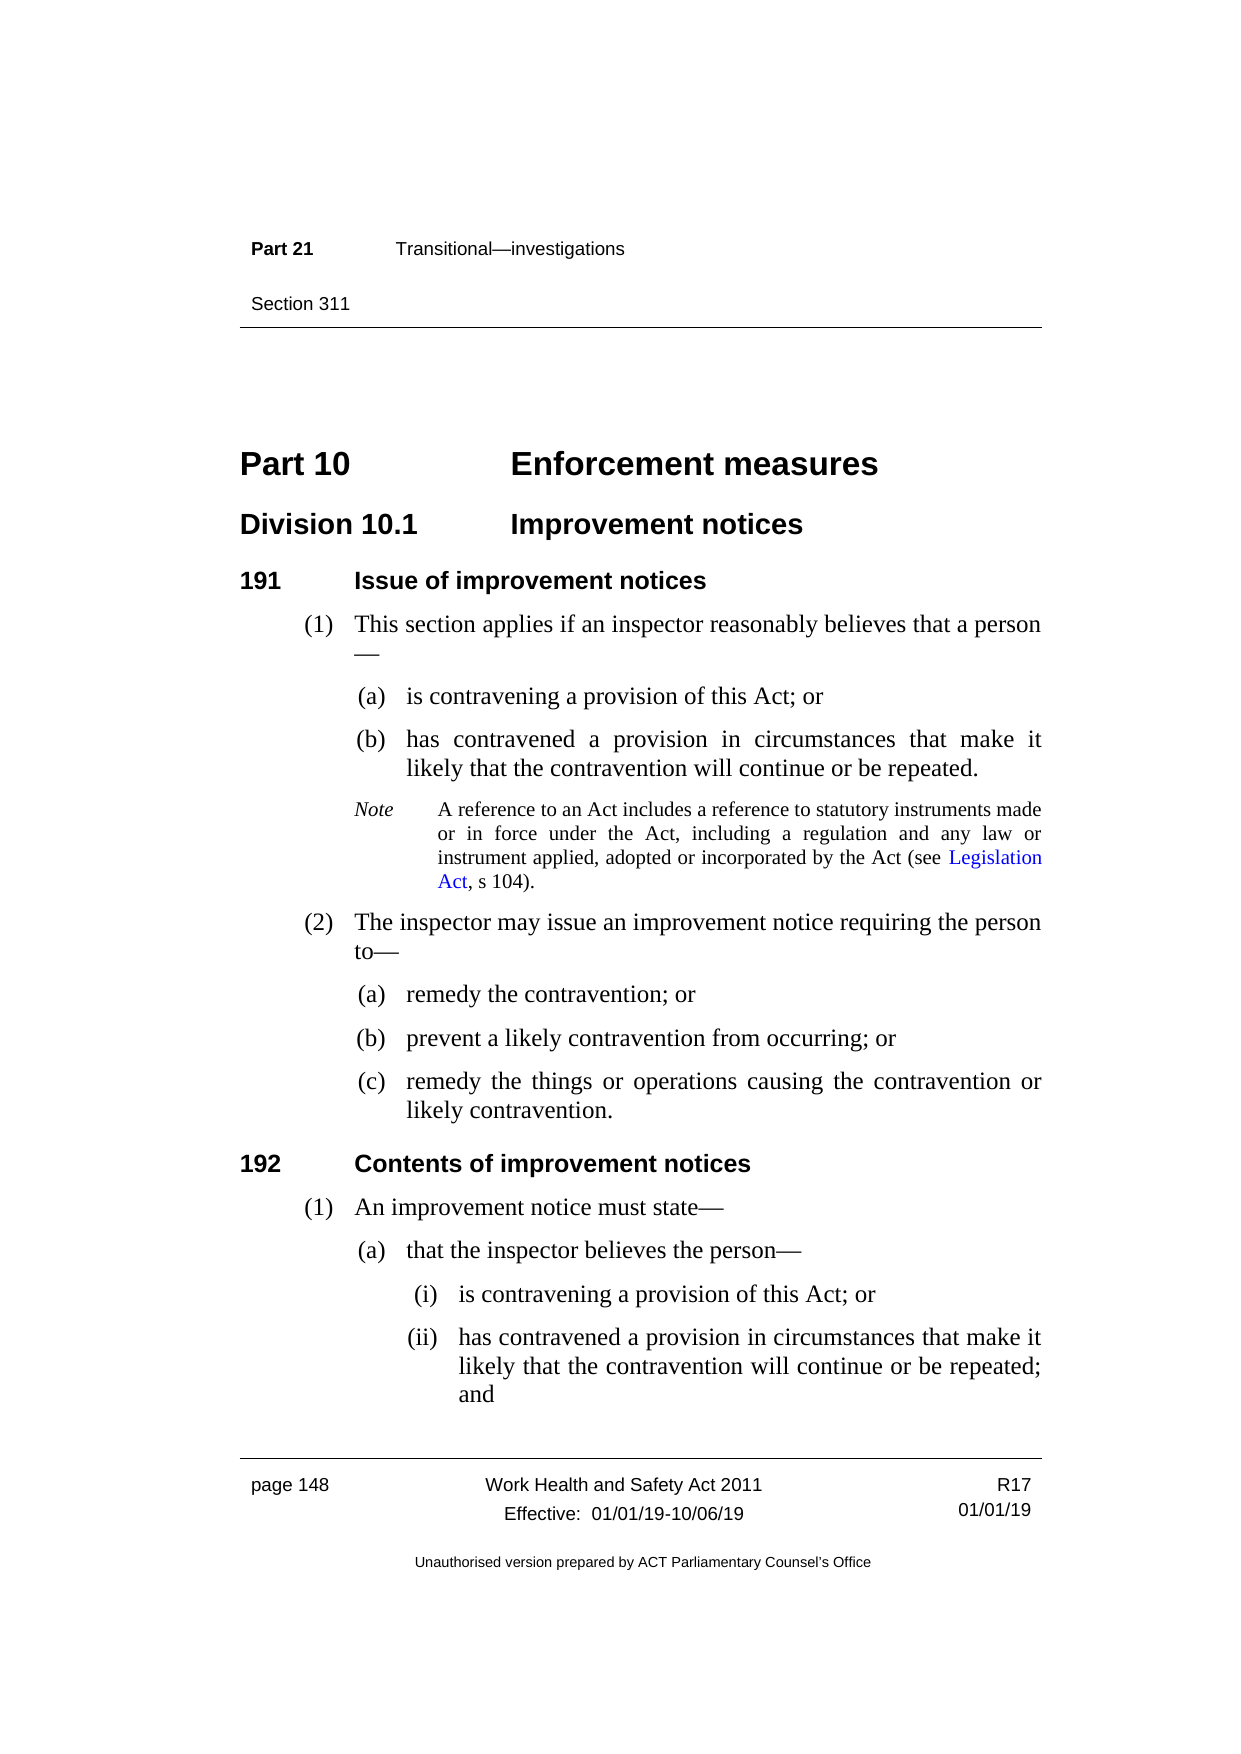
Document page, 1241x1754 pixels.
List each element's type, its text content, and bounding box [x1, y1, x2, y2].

text (2) The inspector may issue an improvement notice requiring the person to— [239, 907, 1042, 965]
text Note A reference to an Act includes a reference to statutory instruments made or in force under the Act, including a regulation and any law or instrument applied, adopted or incorporated by the Act (see Legislation Act, s 104). [354, 797, 1042, 893]
text (1) This section applies if an inspector reasonably believes that a person— [239, 609, 1042, 667]
text (i) is contravening a provision of this Act; or [239, 1279, 1042, 1307]
text Division 10.1 Improvement notices [239, 507, 1042, 541]
text 192 Contents of improvement notices [239, 1149, 1042, 1177]
text (ii) has contravened a provision in circumstances that make it likely that the contravention will continue or be repeated; and [239, 1322, 1042, 1408]
text (a) that the inspector believes the person— [239, 1235, 1042, 1264]
text (1) An improvement notice must state— [239, 1192, 1042, 1221]
text (b) prevent a likely contravention from occurring; or [239, 1023, 1042, 1052]
text Part 10 Enforcement measures [239, 444, 1042, 482]
text (a) remedy the contravention; or [239, 979, 1042, 1008]
text (c) remedy the things or operations causing the contravention or likely contravention. [239, 1066, 1042, 1124]
text (a) is contravening a provision of this Act; or [239, 681, 1042, 710]
text 191 Issue of improvement notices [239, 566, 1042, 594]
text (b) has contravened a provision in circumstances that make it likely that the contravention will continue or be repeated. [239, 724, 1042, 782]
